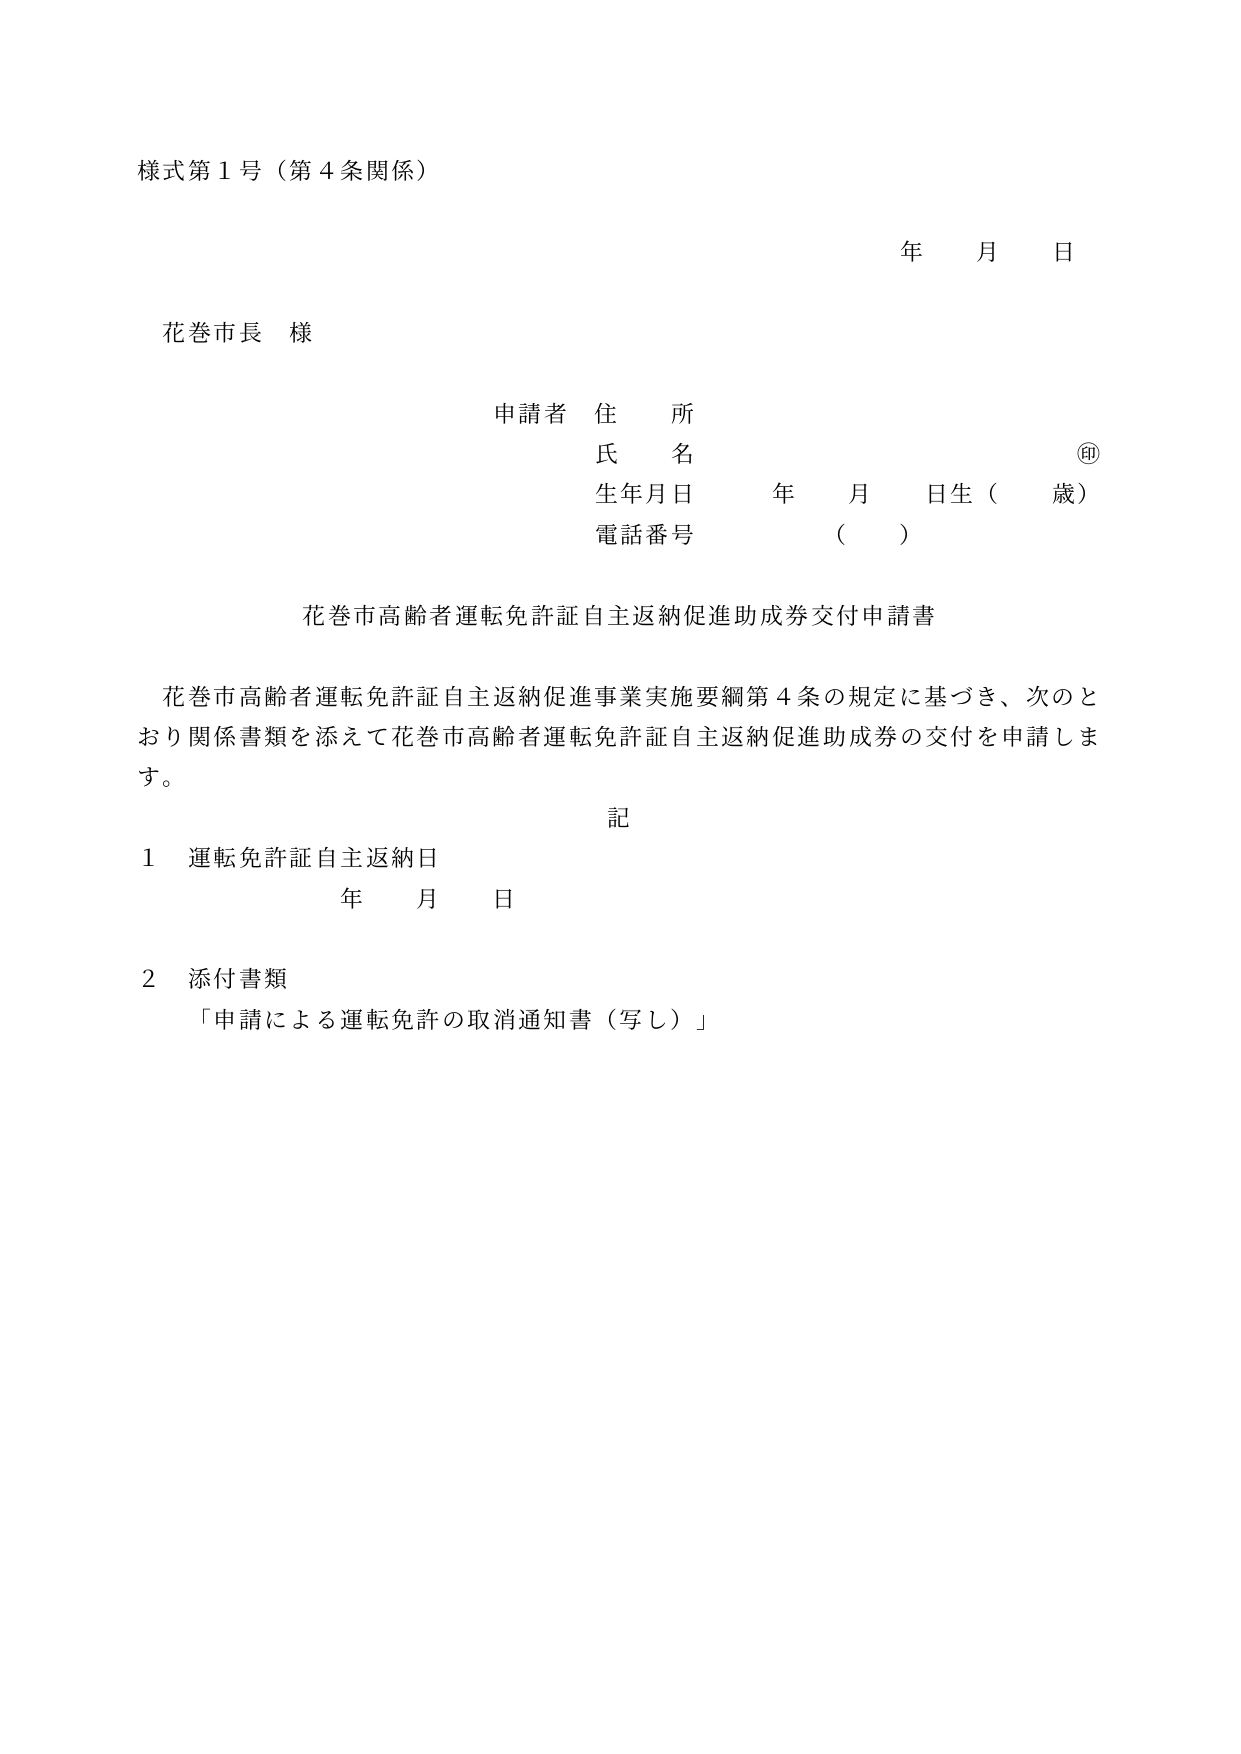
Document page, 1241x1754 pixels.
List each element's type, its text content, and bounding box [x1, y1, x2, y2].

text 生年月日 年 月 日生（ 歳） [137, 473, 1103, 513]
subtitle 記 [137, 796, 1103, 837]
text 氏 名 ㊞ [137, 432, 1109, 473]
text １ 運転免許証自主返納日 [137, 837, 1103, 877]
text 申請者 住 所 [137, 392, 1001, 432]
text ２ 添付書類 [137, 958, 1103, 998]
text 花巻市高齢者運転免許証自主返納促進事業実施要綱第４条の規定に基づき、次のとおり関係書類を添えて花巻市高齢者運転免許証自主返納促進助成券の交付を申請します。 [137, 675, 1103, 796]
text 花巻市長 様 [137, 311, 1103, 352]
text 年 月 日 [137, 230, 1078, 271]
text 様式第１号（第４条関係） [137, 149, 1103, 190]
text 「申請による運転免許の取消通知書（写し）」 [137, 998, 1103, 1039]
text 年 月 日 [137, 877, 1103, 917]
text 電話番号 （ ） [137, 513, 1103, 554]
text 花巻市高齢者運転免許証自主返納促進助成券交付申請書 [137, 594, 1103, 634]
